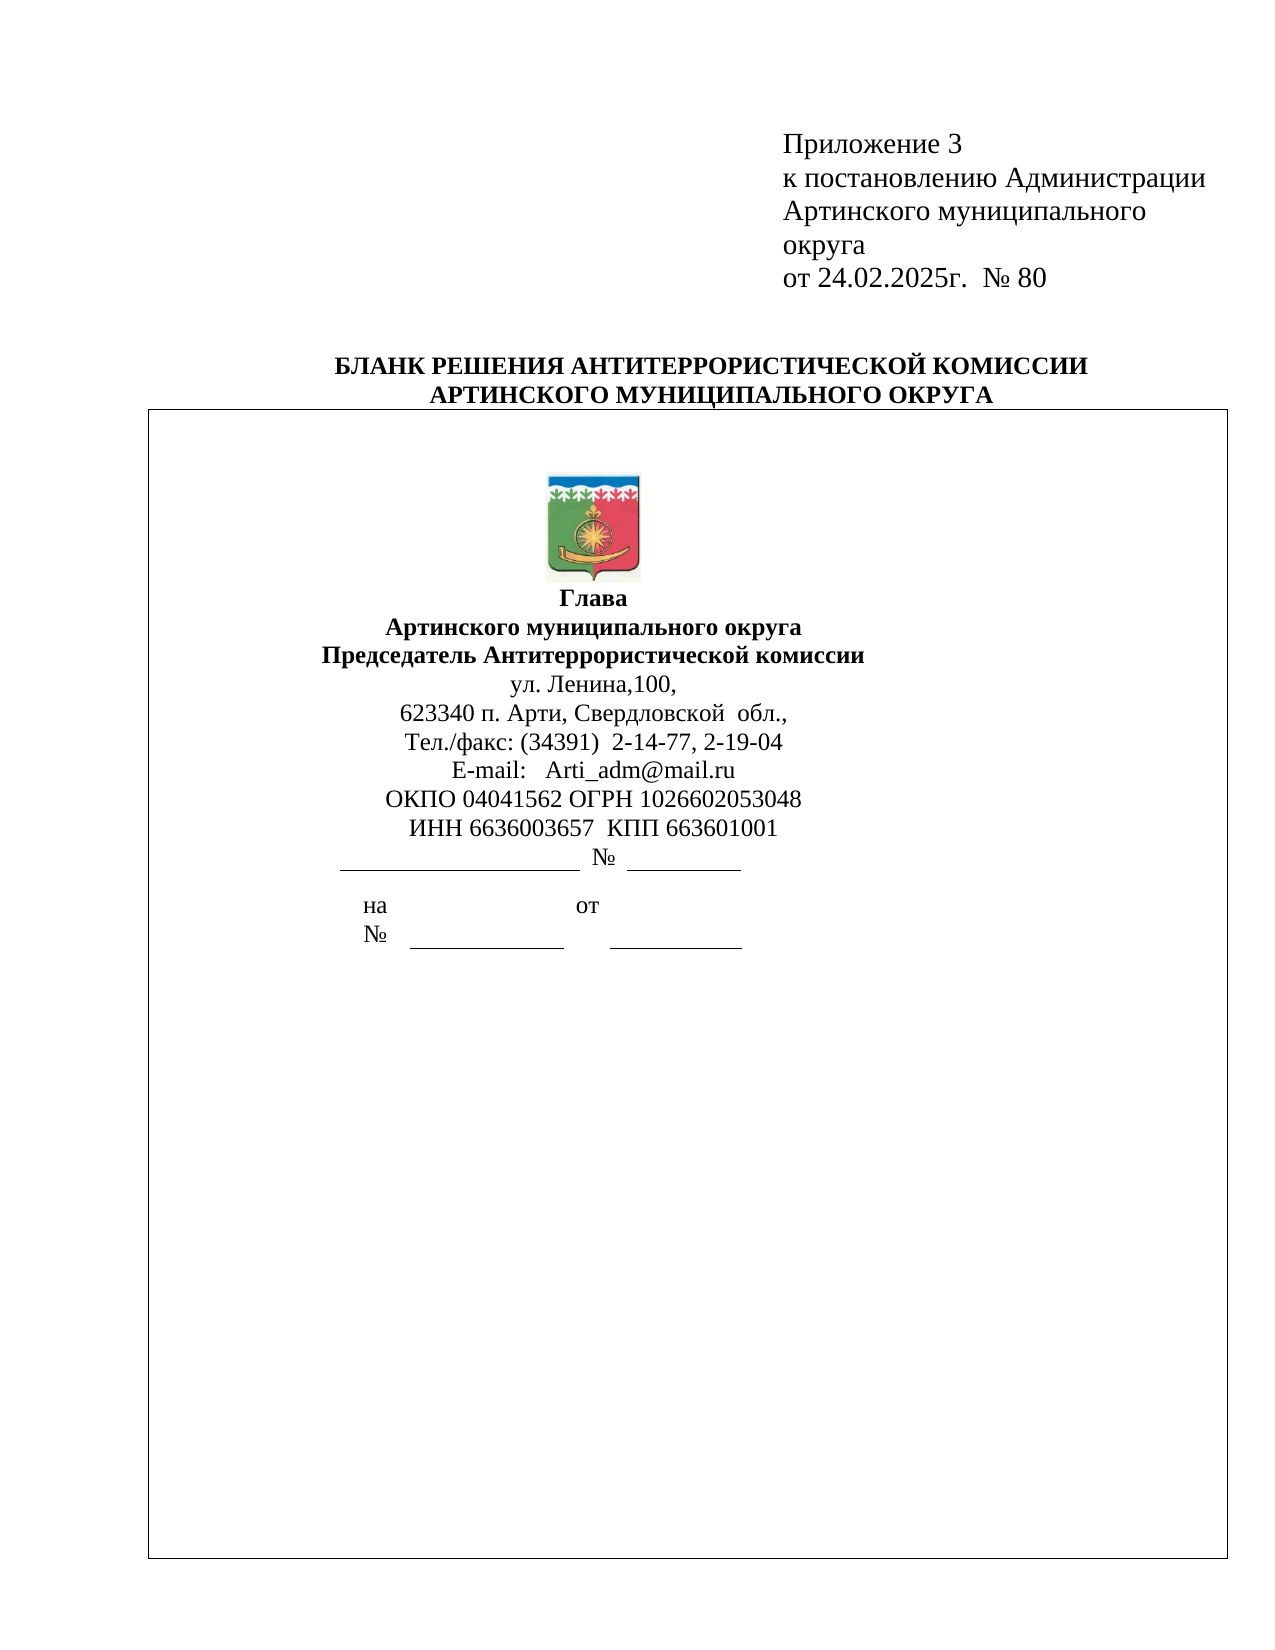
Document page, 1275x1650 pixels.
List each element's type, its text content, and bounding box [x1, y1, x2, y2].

table_header [149, 410, 1227, 1558]
text к постановлению Администрации [783, 160, 1216, 193]
text БЛАНК РЕШЕНИЯ АНТИТЕРРОРИСТИЧЕСКОЙ КОМИССИИ [207, 351, 1216, 380]
picture [545, 472, 642, 583]
text Приложение 3 [783, 126, 1216, 160]
text от 24.02.2025г. № 80 [783, 260, 1216, 294]
text АРТИНСКОГО МУНИЦИПАЛЬНОГО ОКРУГА [207, 380, 1216, 409]
text Артинского муниципального округа [783, 193, 1216, 260]
